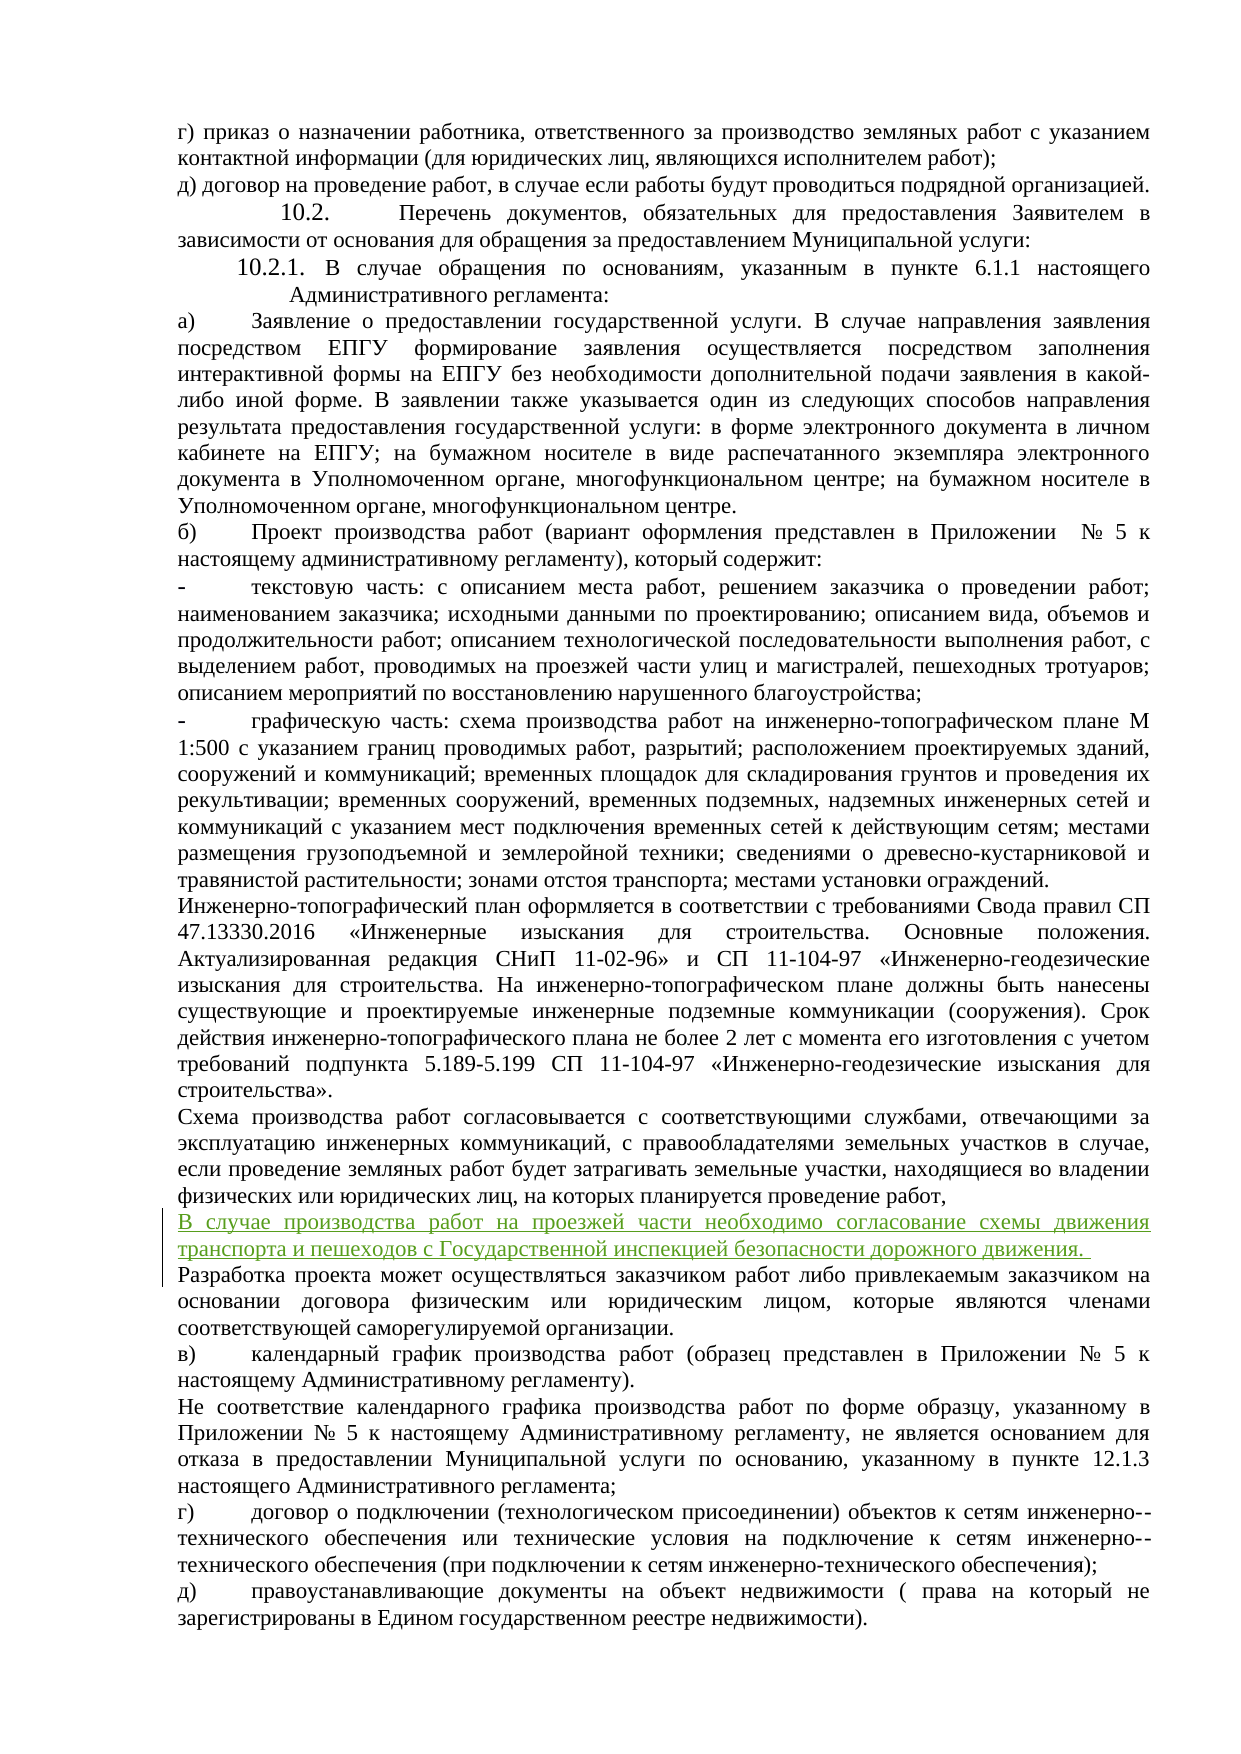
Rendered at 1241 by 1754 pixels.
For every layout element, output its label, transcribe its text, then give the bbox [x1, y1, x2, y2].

text Схема производства работ согласовывается с соответствующими службами, отвечающими за эксплуатацию инженерных коммуникаций, с правообладателями земельных участков в случае, если проведение земляных работ будет затрагивать земельные участки, находящиеся во владении физических или юридических лиц, на которых планируется проведение работ, [177, 1103, 1152, 1208]
text а) Заявление о предоставлении государственной услуги. В случае направления заявления посредством ЕПГУ формирование заявления осуществляется посредством заполнения интерактивной формы на ЕПГУ без необходимости дополнительной подачи заявления в какой-либо иной форме. В заявлении также указывается один из следующих способов направления результата предоставления государственной услуги: в форме электронного документа в личном кабинете на ЕПГУ; на бумажном носителе в виде распечатанного экземпляра электронного документа в Уполномоченном органе, многофункциональном центре; на бумажном носителе в Уполномоченном органе, многофункциональном центре. [177, 307, 1152, 518]
text г) договор о подключении (технологическом присоединении) объектов к сетям инженерно-технического обеспечения или технические условия на подключение к сетям инженерно-технического обеспечения (при подключении к сетям инженерно-технического обеспечения); [177, 1498, 1152, 1577]
text Разработка проекта может осуществляться заказчиком работ либо привлекаемым заказчиком на основании договора физическим или юридическим лицом, которые являются членами соответствующей саморегулируемой организации. [177, 1261, 1152, 1340]
text Инженерно-топографический план оформляется в соответствии с требованиями Свода правил СП 47.13330.2016 «Инженерные изыскания для строительства. Основные положения. Актуализированная редакция СНиП 11-02-96» и СП 11-104-97 «Инженерно-геодезические изыскания для строительства. На инженерно-топографическом плане должны быть нанесены существующие и проектируемые инженерные подземные коммуникации (сооружения). Срок действия инженерно-топографического плана не более 2 лет с момента его изготовления с учетом требований подпункта 5.189-5.199 СП 11-104-97 «Инженерно-геодезические изыскания для строительства». [177, 892, 1152, 1103]
list В случае обращения по основаниям, указанным в пункте 6.1.1 настоящего Административного регламента: [236, 252, 1152, 307]
list текстовую часть: с описанием места работ, решением заказчика о проведении работ; наименованием заказчика; исходными данными по проектированию; описанием вида, объемов и продолжительности работ; описанием технологической последовательности выполнения работ, с выделением работ, проводимых на проезжей части улиц и магистралей, пешеходных тротуаров; описанием мероприятий по восстановлению нарушенного благоустройства; [177, 571, 1152, 705]
list графическую часть: схема производства работ на инженерно-топографическом плане М 1:500 с указанием границ проводимых работ, разрытий; расположением проектируемых зданий, сооружений и коммуникаций; временных площадок для складирования грунтов и проведения их рекультивации; временных сооружений, временных подземных, надземных инженерных сетей и коммуникаций с указанием мест подключения временных сетей к действующим сетям; местами размещения грузоподъемной и землеройной техники; сведениями о древесно-кустарниковой и травянистой растительности; зонами отстоя транспорта; местами установки ограждений. [177, 705, 1152, 892]
text г) приказ о назначении работника, ответственного за производство земляных работ с указанием контактной информации (для юридических лиц, являющихся исполнителем работ); [177, 118, 1152, 171]
text Не соответствие календарного графика производства работ по форме образцу, указанному в Приложении № 5 к настоящему Административному регламенту, не является основанием для отказа в предоставлении Муниципальной услуги по основанию, указанному в пункте 12.1.3 настоящего Административного регламента; [177, 1393, 1152, 1498]
text д) правоустанавливающие документы на объект недвижимости ( права на который не зарегистрированы в Едином государственном реестре недвижимости). [177, 1577, 1152, 1630]
text д) договор на проведение работ, в случае если работы будут проводиться подрядной организацией. [177, 171, 1152, 197]
text в) календарный график производства работ (образец представлен в Приложении № 5 к настоящему Административному регламенту). [177, 1340, 1152, 1393]
text б) Проект производства работ (вариант оформления представлен в Приложении № 5 к настоящему административному регламенту), который содержит: [177, 518, 1152, 571]
list Перечень документов, обязательных для предоставления Заявителем в зависимости от основания для обращения за предоставлением Муниципальной услуги: [177, 197, 1152, 252]
